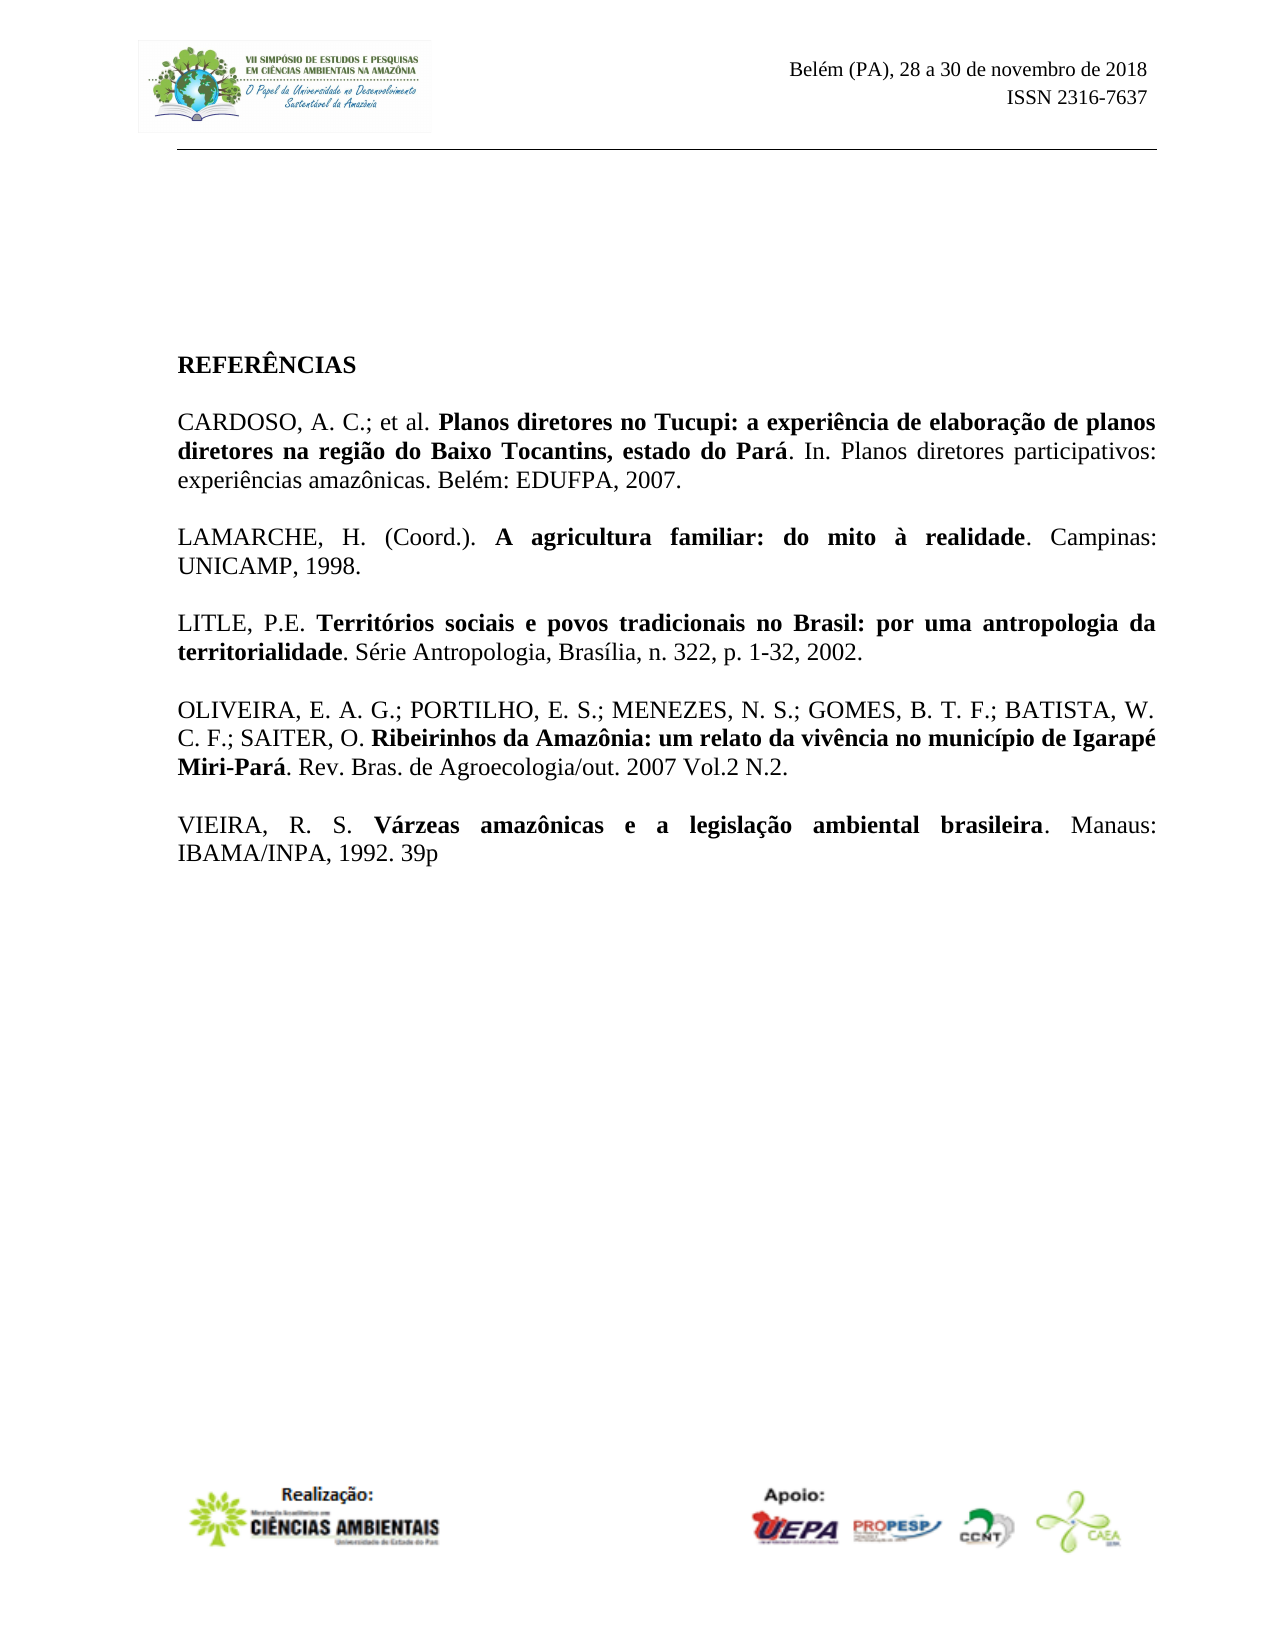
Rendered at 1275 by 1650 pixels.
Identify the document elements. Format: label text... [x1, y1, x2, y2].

text VIEIRA, R. S. Várzeas amazônicas e a legislação ambiental brasileira. Manaus: IBAMA/INPA, 1992. 39p [177, 810, 1157, 867]
picture [177, 1479, 1140, 1575]
text CARDOSO, A. C.; et al. Planos diretores no Tucupi: a experiência de elaboração de planos diretores na região do Baixo Tocantins, estado do Pará. In. Planos diretores participativos: experiências amazônicas. Belém: EDUFPA, 2007. [177, 407, 1157, 493]
text OLIVEIRA, E. A. G.; PORTILHO, E. S.; MENEZES, N. S.; GOMES, B. T. F.; BATISTA, W. C. F.; SAITER, O. Ribeirinhos da Amazônia: um relato da vivência no município de Igarapé Miri-Pará. Rev. Bras. de Agroecologia/out. 2007 Vol.2 N.2. [177, 695, 1157, 781]
text LITLE, P.E. Territórios sociais e povos tradicionais no Brasil: por uma antropologia da territorialidade. Série Antropologia, Brasília, n. 322, p. 1-32, 2002. [177, 608, 1157, 666]
text LAMARCHE, H. (Coord.). A agricultura familiar: do mito à realidade. Campinas: UNICAMP, 1998. [177, 522, 1157, 580]
picture [138, 40, 432, 133]
text REFERÊNCIAS [177, 350, 1157, 378]
